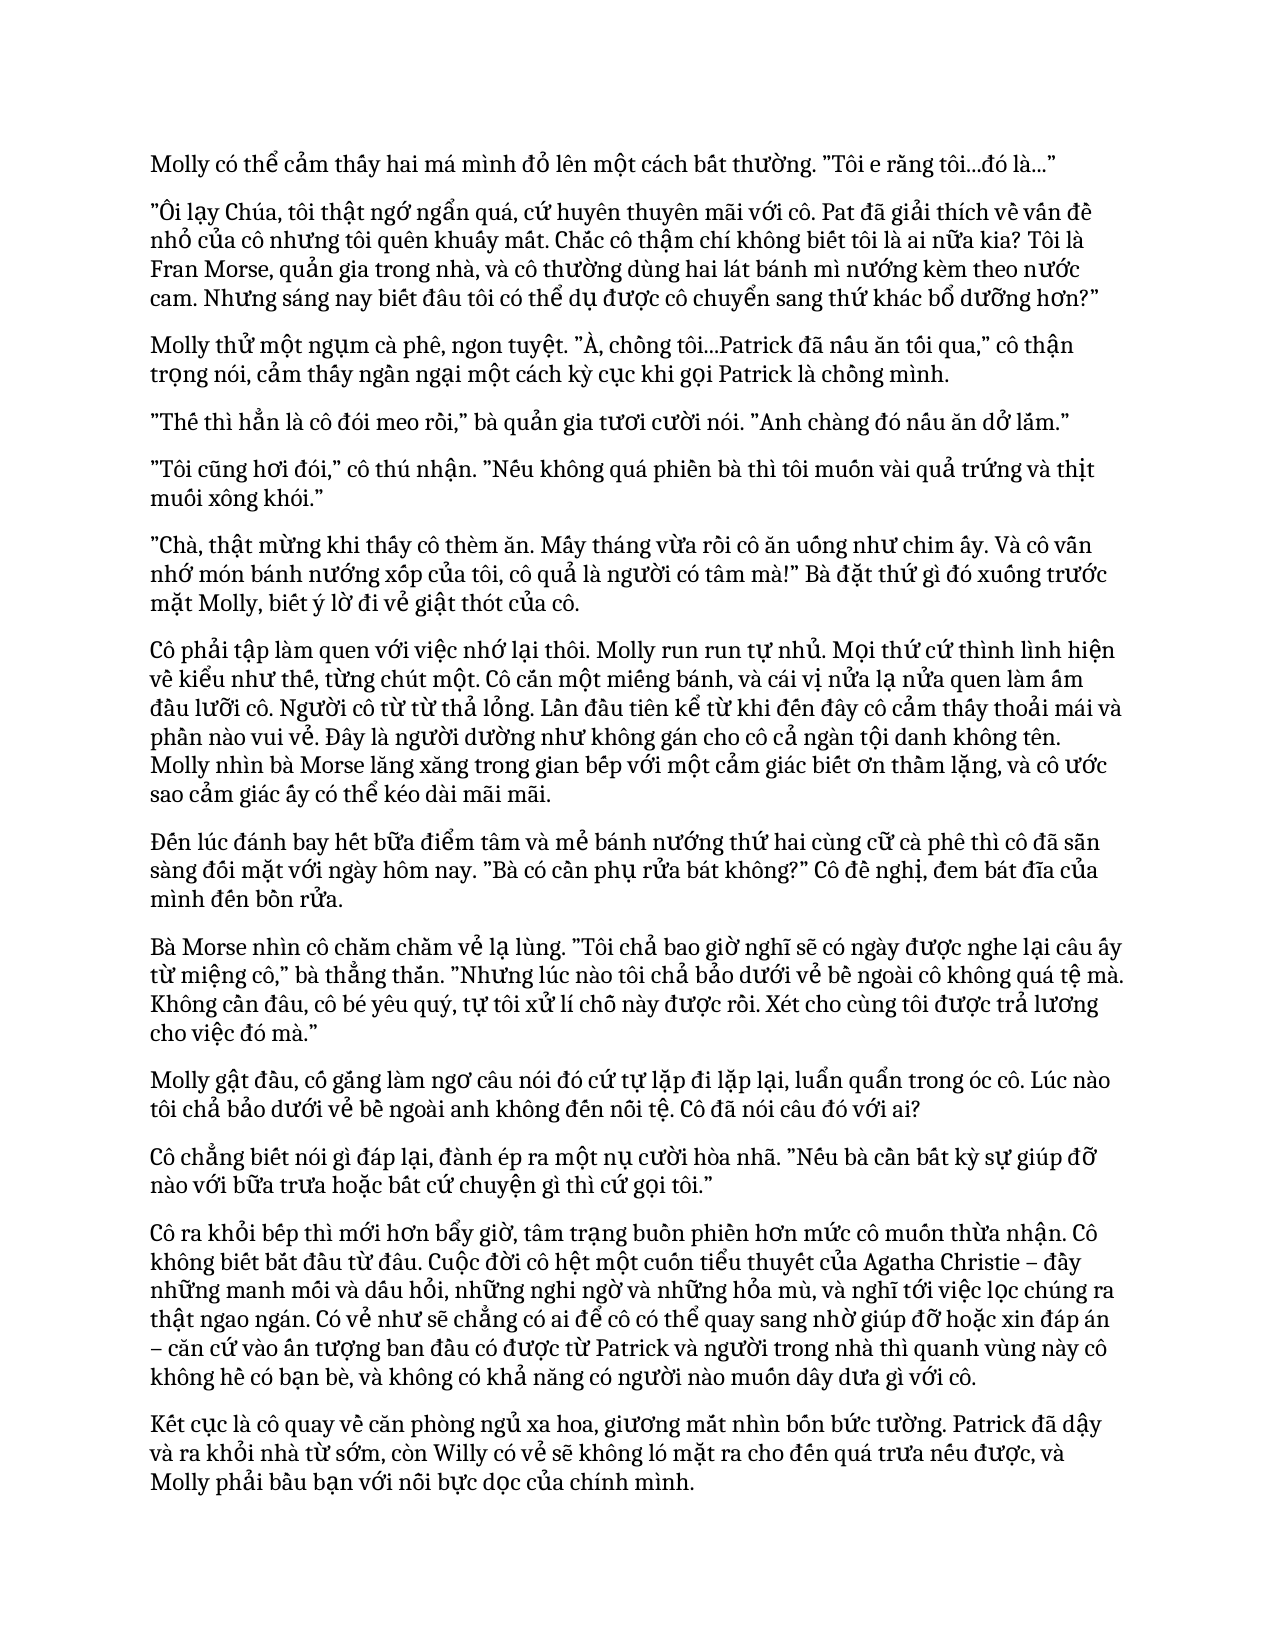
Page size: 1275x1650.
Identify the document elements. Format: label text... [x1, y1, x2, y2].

text Cô ra khỏi bếp thì mới hơn bẩy giờ, tâm trạng buồn phiền hơn mức cô muốn thừa nhận. Cô không biết bắt đầu từ đâu. Cuộc đời cô hệt một cuốn tiểu thuyết của Agatha Christie – đầy những manh mối và dấu hỏi, những nghi ngờ và những hỏa mù, và nghĩ tới việc lọc chúng ra thật ngao ngán. Có vẻ như sẽ chẳng có ai để cô có thể quay sang nhờ giúp đỡ hoặc xin đáp án – căn cứ vào ấn tượng ban đầu có được từ Patrick và người trong nhà thì quanh vùng này cô không hề có bạn bè, và không có khả năng có người nào muốn dây dưa gì với cô. [150, 1219, 1125, 1391]
text ”Thế thì hẳn là cô đói meo rồi,” bà quản gia tươi cười nói. ”Anh chàng đó nấu ăn dở lắm.” [150, 407, 1125, 436]
text Molly thử một ngụm cà phê, ngon tuyệt. ”À, chồng tôi...Patrick đã nấu ăn tối qua,” cô thận trọng nói, cảm thấy ngần ngại một cách kỳ cục khi gọi Patrick là chồng mình. [150, 331, 1125, 389]
text Molly gật đầu, cố gắng làm ngơ câu nói đó cứ tự lặp đi lặp lại, luẩn quẩn trong óc cô. Lúc nào tôi chả bảo dưới vẻ bề ngoài anh không đến nỗi tệ. Cô đã nói câu đó với ai? [150, 1066, 1125, 1124]
text Đến lúc đánh bay hết bữa điểm tâm và mẻ bánh nướng thứ hai cùng cữ cà phê thì cô đã sẵn sàng đối mặt với ngày hôm nay. ”Bà có cần phụ rửa bát không?” Cô đề nghị, đem bát đĩa của mình đến bồn rửa. [150, 827, 1125, 914]
text ”Tôi cũng hơi đói,” cô thú nhận. ”Nếu không quá phiền bà thì tôi muốn vài quả trứng và thịt muối xông khói.” [150, 455, 1125, 512]
text Molly có thể cảm thấy hai má mình đỏ lên một cách bất thường. ”Tôi e rằng tôi...đó là...” [150, 150, 1125, 179]
text Cô phải tập làm quen với việc nhớ lại thôi. Molly run run tự nhủ. Mọi thứ cứ thình lình hiện về kiểu như thế, từng chút một. Cô cắn một miếng bánh, và cái vị nửa lạ nửa quen làm ấm đầu lưỡi cô. Người cô từ từ thả lỏng. Lần đầu tiên kể từ khi đến đây cô cảm thấy thoải mái và phần nào vui vẻ. Đây là người dường như không gán cho cô cả ngàn tội danh không tên. Molly nhìn bà Morse lăng xăng trong gian bếp với một cảm giác biết ơn thầm lặng, và cô ước sao cảm giác ấy có thể kéo dài mãi mãi. [150, 636, 1125, 809]
text Cô chẳng biết nói gì đáp lại, đành ép ra một nụ cười hòa nhã. ”Nếu bà cần bất kỳ sự giúp đỡ nào với bữa trưa hoặc bất cứ chuyện gì thì cứ gọi tôi.” [150, 1142, 1125, 1200]
text Bà Morse nhìn cô chằm chằm vẻ lạ lùng. ”Tôi chả bao giờ nghĩ sẽ có ngày được nghe lại câu ấy từ miệng cô,” bà thẳng thắn. ”Nhưng lúc nào tôi chả bảo dưới vẻ bề ngoài cô không quá tệ mà. Không cần đâu, cô bé yêu quý, tự tôi xử lí chỗ này được rồi. Xét cho cùng tôi được trả lương cho việc đó mà.” [150, 932, 1125, 1047]
text ”Ôi lạy Chúa, tôi thật ngớ ngẩn quá, cứ huyên thuyên mãi với cô. Pat đã giải thích về vấn đề nhỏ của cô nhưng tôi quên khuấy mất. Chắc cô thậm chí không biết tôi là ai nữa kia? Tôi là Fran Morse, quản gia trong nhà, và cô thường dùng hai lát bánh mì nướng kèm theo nước cam. Nhưng sáng nay biết đâu tôi có thể dụ được cô chuyển sang thứ khác bổ dưỡng hơn?” [150, 197, 1125, 312]
text Kết cục là cô quay về căn phòng ngủ xa hoa, giương mắt nhìn bốn bức tường. Patrick đã dậy và ra khỏi nhà từ sớm, còn Willy có vẻ sẽ không ló mặt ra cho đến quá trưa nếu được, và Molly phải bầu bạn với nỗi bực dọc của chính mình. [150, 1410, 1125, 1496]
text ”Chà, thật mừng khi thấy cô thèm ăn. Mấy tháng vừa rồi cô ăn uống như chim ấy. Và cô vẫn nhớ món bánh nướng xốp của tôi, cô quả là người có tâm mà!” Bà đặt thứ gì đó xuống trước mặt Molly, biết ý lờ đi vẻ giật thót của cô. [150, 531, 1125, 617]
